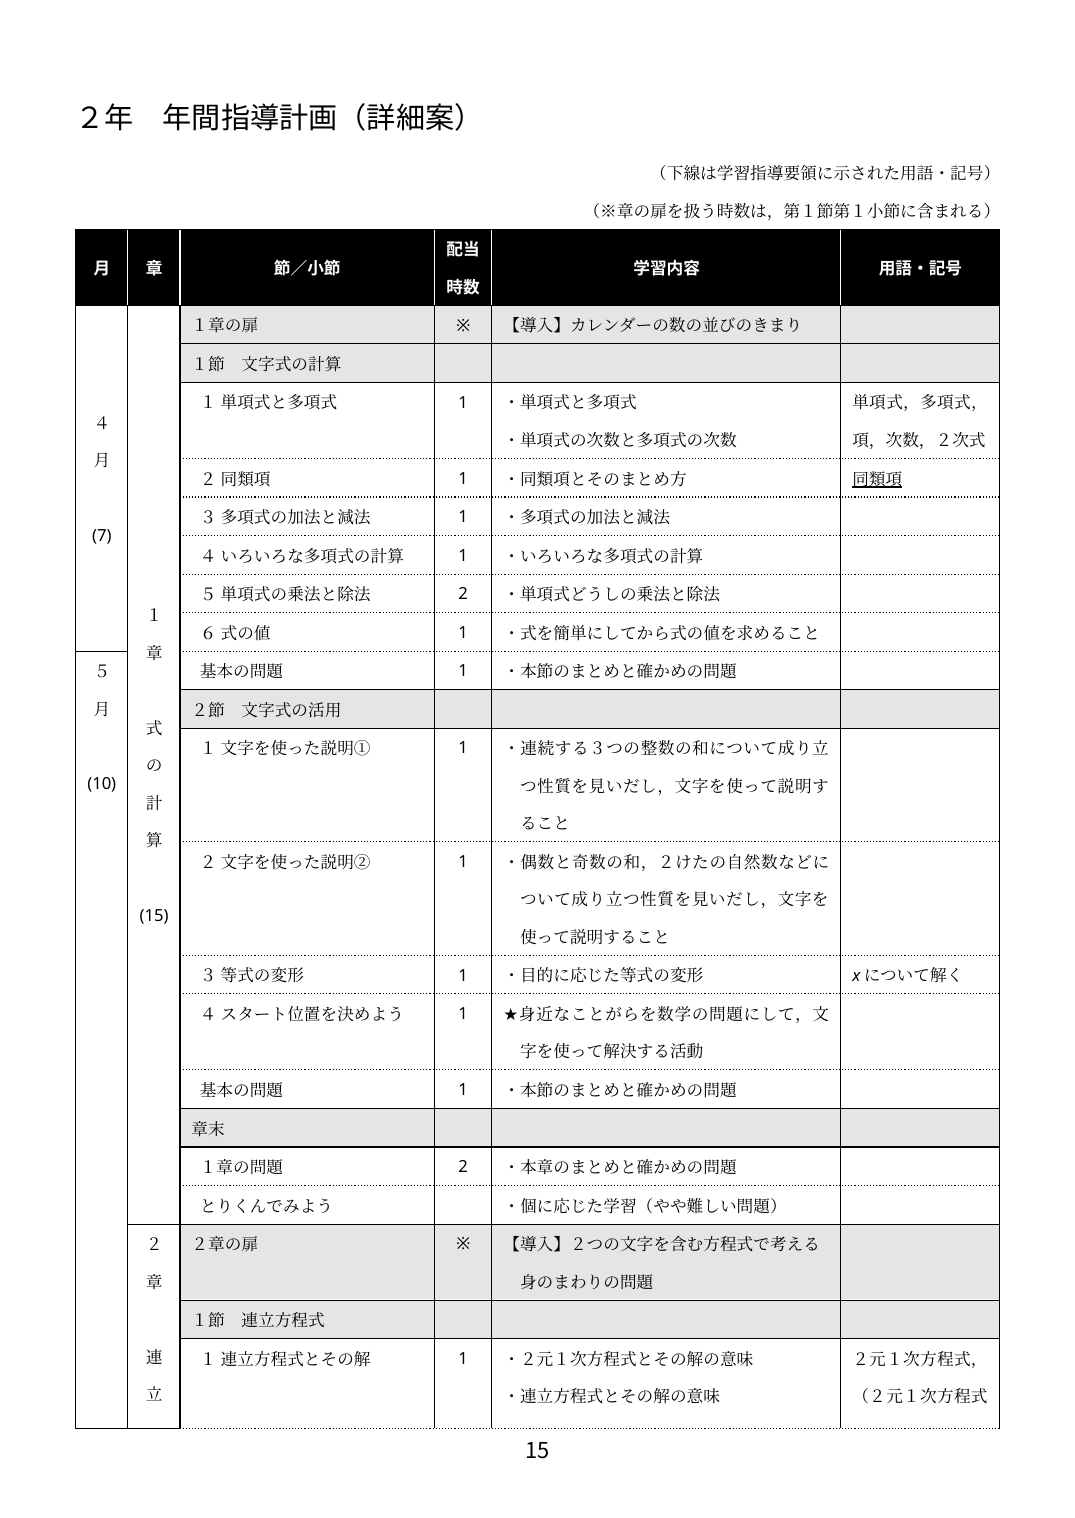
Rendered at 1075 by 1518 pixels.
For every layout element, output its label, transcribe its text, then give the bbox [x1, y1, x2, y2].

table_cell 2 [435, 1148, 491, 1185]
table_cell ・偶数と奇数の和，２けたの自然数などについて成り立つ性質を見いだし，文字を使って説明すること [492, 841, 840, 955]
table_cell とりくんでみよう [181, 1185, 434, 1223]
table_cell 1 [435, 535, 491, 573]
table_cell 1 [435, 612, 491, 651]
table_header 章 [128, 230, 179, 305]
table_cell [435, 1109, 491, 1146]
table_cell ・２元１次方程式とその解の意味 ・連立方程式とその解の意味 [492, 1339, 840, 1428]
table_cell １ 単項式と多項式 [181, 383, 434, 458]
table_cell [435, 690, 491, 728]
table_header 月 [76, 230, 127, 305]
table_cell ・個に応じた学習（やや難しい問題） [492, 1185, 840, 1223]
table_cell [492, 690, 840, 728]
table_cell 単項式，多項式，項，次数，２次式 [841, 383, 999, 458]
table_cell １章 式の計算 (15) [128, 306, 179, 1223]
table_cell ※ [435, 1225, 491, 1299]
table_cell １節 連立方程式 [181, 1301, 434, 1338]
table_cell 【導入】２つの文字を含む方程式で考える 身のまわりの問題 [492, 1225, 840, 1299]
table_cell [841, 574, 999, 612]
table_cell ２章の扉 [181, 1225, 434, 1299]
table_cell 基本の問題 [181, 651, 434, 689]
table_cell [841, 690, 999, 728]
table_cell ・連続する３つの整数の和について成り立つ性質を見いだし，文字を使って説明すること [492, 729, 840, 841]
table_cell ・同類項とそのまとめ方 [492, 458, 840, 496]
table_cell 1 [435, 651, 491, 689]
table_cell 1 [435, 496, 491, 535]
table_cell [841, 1301, 999, 1338]
table_cell [841, 306, 999, 343]
table_cell １ 連立方程式とその解 [181, 1339, 434, 1428]
table_cell １節 文字式の計算 [181, 344, 434, 382]
table_cell [841, 612, 999, 651]
table_cell １章の扉 [181, 306, 434, 343]
table_cell [492, 1109, 840, 1146]
table_cell [435, 1301, 491, 1338]
table_cell １ 文字を使った説明① [181, 729, 434, 841]
table_cell [841, 1069, 999, 1108]
table_cell ４ スタート位置を決めよう [181, 993, 434, 1069]
table_cell ３ 等式の変形 [181, 955, 434, 993]
table_cell xについて解く [841, 955, 999, 993]
table_cell ・単項式どうしの乗法と除法 [492, 574, 840, 612]
table_cell 1 [435, 458, 491, 496]
table_header 用語・記号 [841, 230, 999, 305]
table_cell [841, 651, 999, 689]
table_cell 1 [435, 1339, 491, 1428]
table_cell 同類項 [841, 458, 999, 496]
table_cell [841, 729, 999, 841]
table_cell １章の問題 [181, 1148, 434, 1185]
table_cell 1 [435, 383, 491, 458]
table_header 節／小節 [181, 230, 434, 305]
table_cell [841, 993, 999, 1069]
table_cell 基本の問題 [181, 1069, 434, 1108]
table_cell [435, 344, 491, 382]
table_cell [841, 344, 999, 382]
table_cell ・式を簡単にしてから式の値を求めること [492, 612, 840, 651]
table_cell 1 [435, 993, 491, 1069]
table_cell [841, 1225, 999, 1299]
table_cell [841, 1148, 999, 1185]
table_cell ６ 式の値 [181, 612, 434, 651]
table_cell ・本節のまとめと確かめの問題 [492, 651, 840, 689]
table_cell ・いろいろな多項式の計算 [492, 535, 840, 573]
table_cell 1 [435, 729, 491, 841]
text （※章の扉を扱う時数は，第１節第１小節に含まれる） [75, 191, 1000, 229]
table_cell 章末 [181, 1109, 434, 1146]
table_cell [435, 1185, 491, 1223]
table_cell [841, 1339, 999, 1428]
table_cell 1 [435, 841, 491, 955]
text （下線は学習指導要領に示された用語・記号） [75, 154, 1000, 191]
table_cell [841, 535, 999, 573]
table_cell 2 [435, 574, 491, 612]
table_cell 1 [435, 955, 491, 993]
table_cell ★身近なことがらを数学の問題にして，文字を使って解決する活動 [492, 993, 840, 1069]
table_cell 【導入】カレンダーの数の並びのきまり [492, 306, 840, 343]
table_cell ・単項式と多項式 ・単項式の次数と多項式の次数 [492, 383, 840, 458]
table_header 学習内容 [492, 230, 840, 305]
table_cell ５ 単項式の乗法と除法 [181, 574, 434, 612]
table_cell [841, 1109, 999, 1146]
table_cell ３ 多項式の加法と減法 [181, 496, 434, 535]
table_cell ・目的に応じた等式の変形 [492, 955, 840, 993]
table_cell ２章 連立方程式 (13) [128, 1225, 179, 1428]
text ２年 年間指導計画（詳細案） [75, 79, 1000, 154]
table_cell [841, 841, 999, 955]
table_cell ・多項式の加法と減法 [492, 496, 840, 535]
table_cell ・本節のまとめと確かめの問題 [492, 1069, 840, 1108]
table_cell ４月 (7) [76, 306, 127, 651]
table_cell [841, 496, 999, 535]
table_cell ・本章のまとめと確かめの問題 [492, 1148, 840, 1185]
table_cell [492, 1301, 840, 1338]
table_cell [492, 344, 840, 382]
table_header 配当時数 [435, 230, 491, 305]
table_cell ５月 (10) [76, 652, 127, 1428]
table_cell ２ 文字を使った説明② [181, 841, 434, 955]
table_cell ※ [435, 306, 491, 343]
table_cell [841, 1185, 999, 1223]
table_cell ２節 文字式の活用 [181, 690, 434, 728]
table_cell 1 [435, 1069, 491, 1108]
table_cell ２ 同類項 [181, 458, 434, 496]
table_cell ４ いろいろな多項式の計算 [181, 535, 434, 573]
